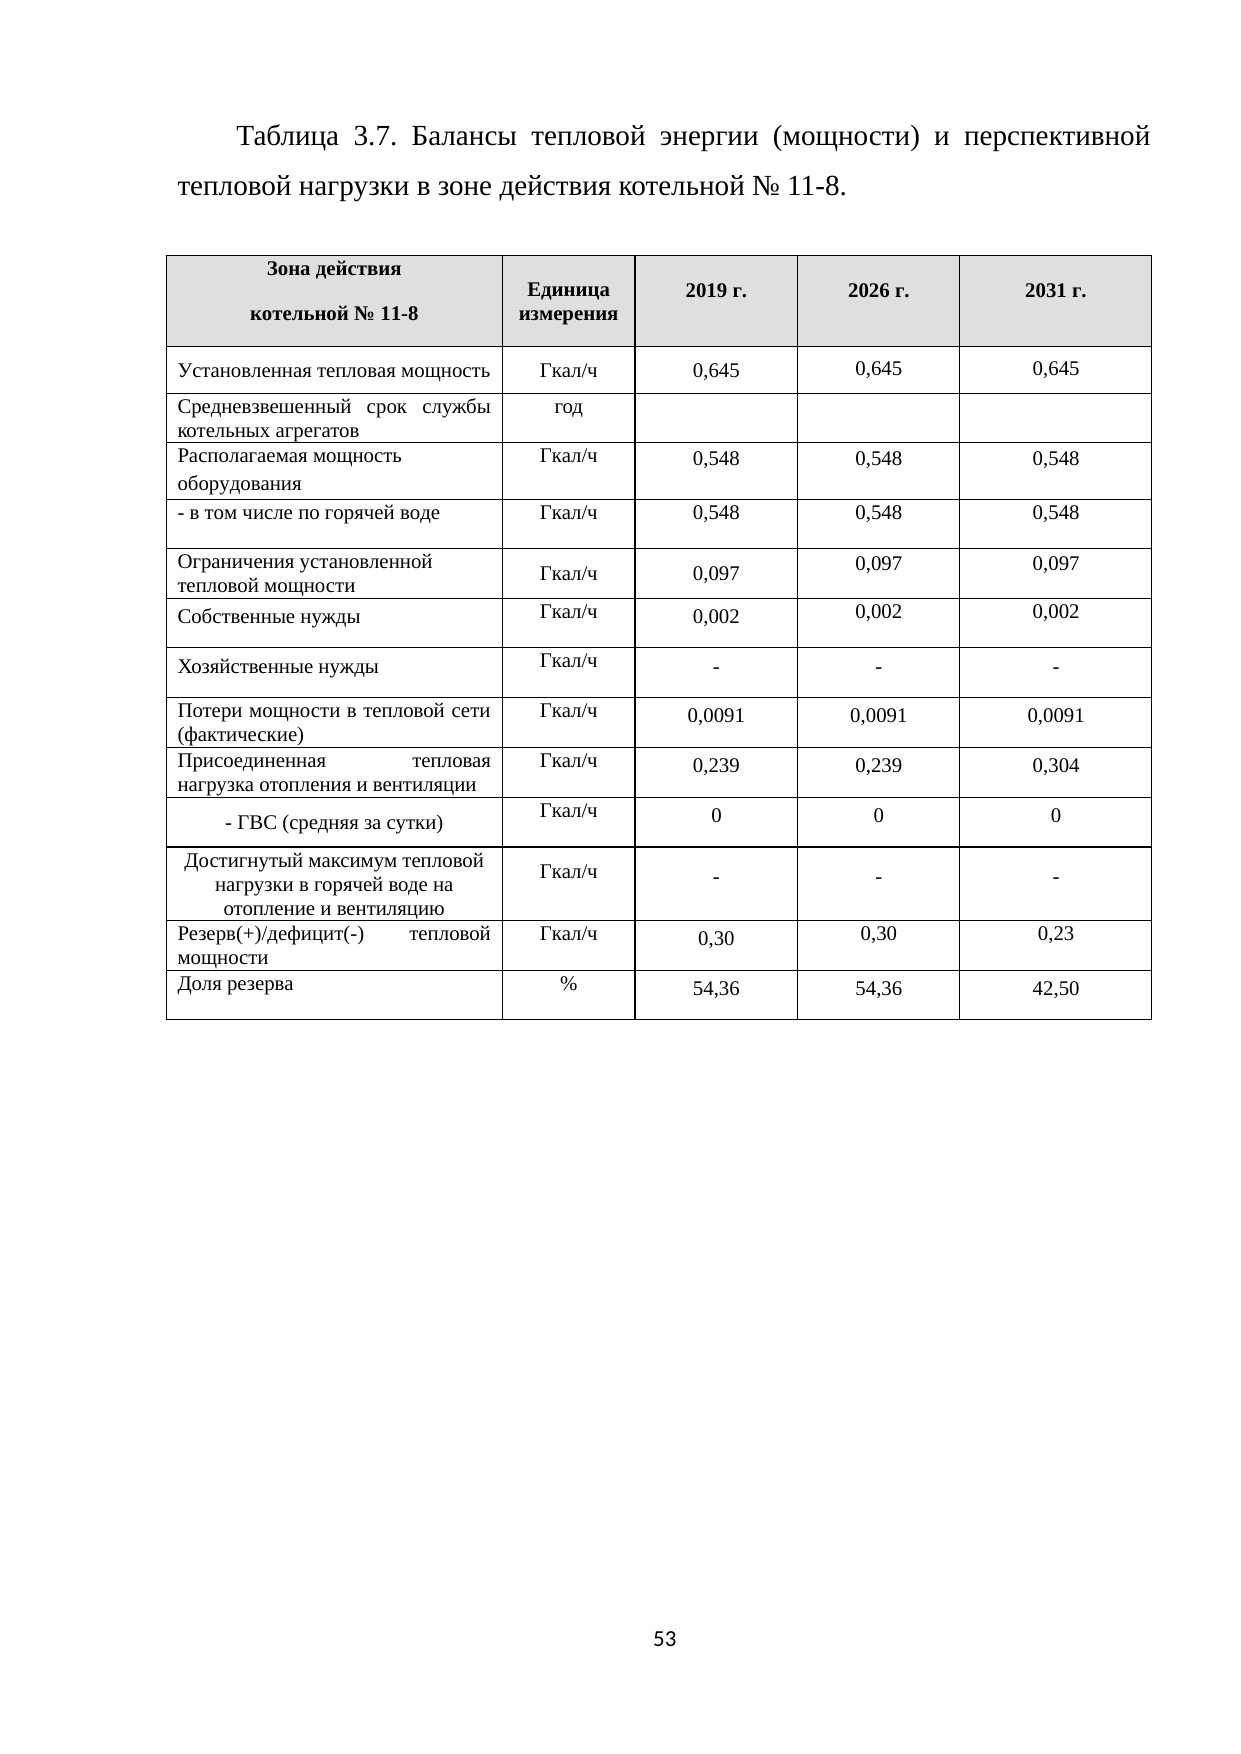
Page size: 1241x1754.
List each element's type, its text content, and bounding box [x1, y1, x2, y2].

table_cell Доля резерва [167, 971, 502, 1019]
table_cell 0,23 [960, 921, 1151, 969]
table_cell 0 [798, 798, 959, 846]
table_header 2026 г. [798, 256, 959, 346]
table_cell 54,36 [636, 971, 797, 1019]
table_cell Достигнутый максимум тепловой нагрузки в горячей воде на отопление и вентиляцию [167, 848, 502, 920]
table_cell 0,002 [960, 599, 1151, 647]
table_cell 0,30 [798, 921, 959, 969]
table_cell 0,0091 [798, 698, 959, 747]
table_cell [798, 394, 959, 442]
table_cell - ГВС (средняя за сутки) [167, 798, 502, 846]
table_cell Собственные нужды [167, 599, 502, 647]
table_cell 0,002 [636, 599, 797, 647]
table_cell - [798, 648, 959, 697]
table_cell Гкал/ч [503, 500, 634, 548]
table_cell 0,548 [960, 443, 1151, 498]
table_header 2031 г. [960, 256, 1151, 346]
table_cell % [503, 971, 634, 1019]
table_cell 0,30 [636, 921, 797, 969]
table_header Единица измерения [503, 256, 634, 346]
table_cell Гкал/ч [503, 347, 634, 393]
table_cell 0,0091 [636, 698, 797, 747]
table_cell 0,239 [798, 748, 959, 797]
table_cell год [503, 394, 634, 442]
table_cell 0 [636, 798, 797, 846]
table_cell 0,097 [798, 549, 959, 597]
table_cell Присоединенная тепловая нагрузка отопления и вентиляции [167, 748, 502, 797]
table_cell Гкал/ч [503, 599, 634, 647]
table_cell - в том числе по горячей воде [167, 500, 502, 548]
table_cell - [960, 848, 1151, 920]
table_cell 0,097 [960, 549, 1151, 597]
table_cell - [636, 848, 797, 920]
table_cell [960, 394, 1151, 442]
table_cell - [960, 648, 1151, 697]
table_header 2019 г. [636, 256, 797, 346]
table_cell 54,36 [798, 971, 959, 1019]
table_cell Гкал/ч [503, 748, 634, 797]
table_cell 0,548 [798, 443, 959, 498]
table_cell Резерв(+)/дефицит(-) тепловой мощности [167, 921, 502, 969]
table_cell Средневзвешенный срок службы котельных агрегатов [167, 394, 502, 442]
table_cell 0,239 [636, 748, 797, 797]
table_cell Гкал/ч [503, 648, 634, 697]
table_cell Гкал/ч [503, 798, 634, 846]
table_cell Потери мощности в тепловой сети (фактические) [167, 698, 502, 747]
table_cell Гкал/ч [503, 549, 634, 597]
table_cell 0,645 [960, 347, 1151, 393]
table_cell 0,548 [636, 443, 797, 498]
table_cell - [798, 848, 959, 920]
table_cell 0,645 [636, 347, 797, 393]
table_cell Гкал/ч [503, 443, 634, 498]
table_cell 0,002 [798, 599, 959, 647]
table_cell Ограничения установленной тепловой мощности [167, 549, 502, 597]
table_header Зона действия котельной № 11-8 [167, 256, 502, 346]
table_cell 0,548 [636, 500, 797, 548]
table_cell [636, 394, 797, 442]
table_cell 0,0091 [960, 698, 1151, 747]
table_cell 0,548 [798, 500, 959, 548]
table_cell Гкал/ч [503, 848, 634, 920]
table_cell Хозяйственные нужды [167, 648, 502, 697]
table_cell 0 [960, 798, 1151, 846]
table_cell Установленная тепловая мощность [167, 347, 502, 393]
table_cell 0,304 [960, 748, 1151, 797]
table_cell - [636, 648, 797, 697]
table_cell 42,50 [960, 971, 1151, 1019]
text Таблица 3.7. Балансы тепловой энергии (мощности) и перспективной тепловой нагрузки в зоне действия котельной № 11-8. [177, 118, 1152, 202]
table_cell 0,548 [960, 500, 1151, 548]
table_cell Располагаемая мощность оборудования [167, 443, 502, 498]
table_cell Гкал/ч [503, 698, 634, 747]
table_cell 0,645 [798, 347, 959, 393]
table_cell 0,097 [636, 549, 797, 597]
table_cell Гкал/ч [503, 921, 634, 969]
